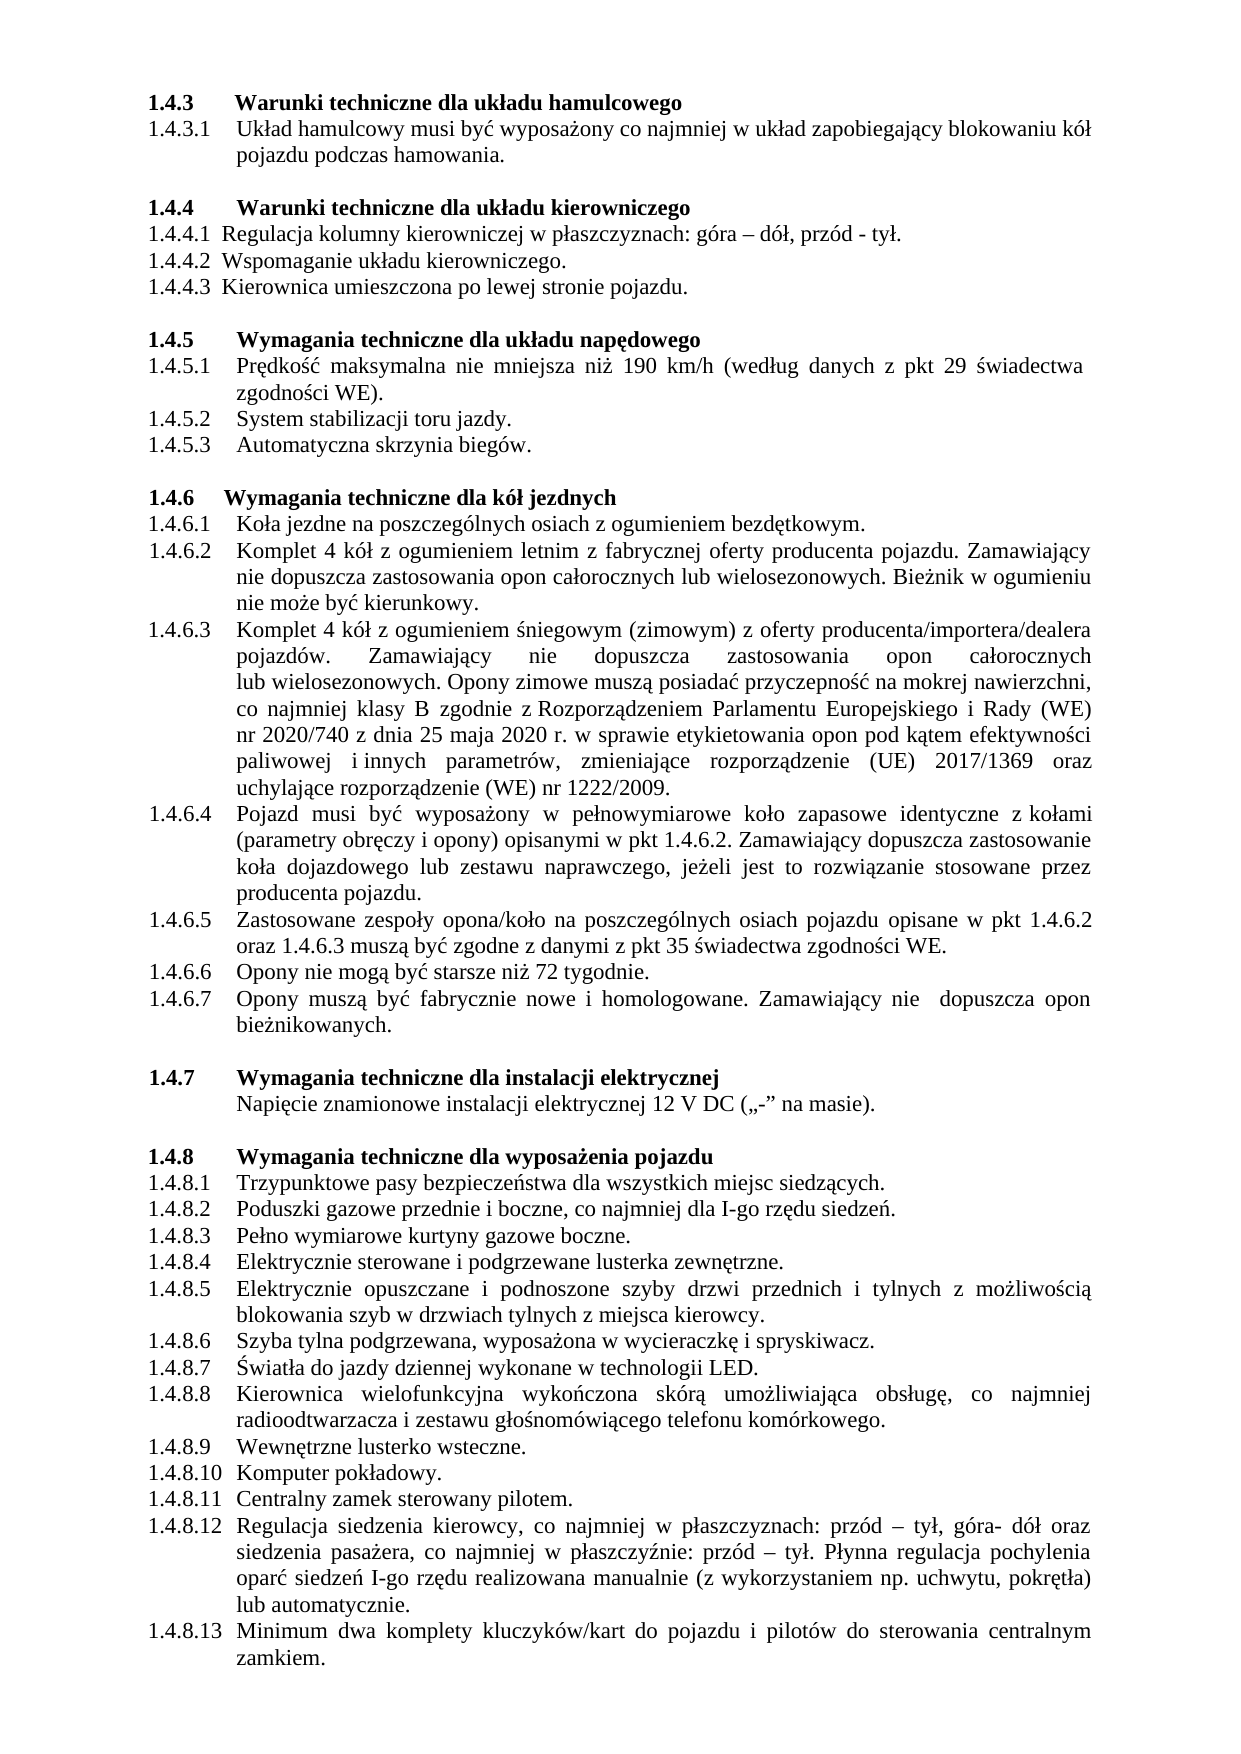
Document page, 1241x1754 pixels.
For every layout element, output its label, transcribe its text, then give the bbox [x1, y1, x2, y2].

list Wewnętrzne lusterko wsteczne. [148, 1433, 1093, 1459]
list Prędkość maksymalna nie mniejsza niż 190 km/h (według danych z pkt 29 świadectwa zgodności WE). [148, 352, 1085, 405]
text 1.4.5 Wymagania techniczne dla układu napędowego [148, 326, 1093, 352]
list Komplet 4 kół z ogumieniem letnim z fabrycznej oferty producenta pojazdu. Zamawiający nie dopuszcza zastosowania opon całorocznych lub wielosezonowych. Bieżnik w ogumieniu nie może być kierunkowy. [148, 537, 1093, 616]
list Koła jezdne na poszczególnych osiach z ogumieniem bezdętkowym. [148, 510, 1093, 537]
list Kierownica umieszczona po lewej stronie pojazdu. [148, 273, 1093, 299]
list Centralny zamek sterowany pilotem. [148, 1485, 1093, 1512]
list System stabilizacji toru jazdy. [148, 405, 1085, 431]
text 1.4.8 Wymagania techniczne dla wyposażenia pojazdu [148, 1143, 1093, 1169]
text Napięcie znamionowe instalacji elektrycznej 12 V DC („-” na masie). [149, 1090, 1093, 1116]
list Automatyczna skrzynia biegów. [148, 431, 1085, 458]
text 1.4.7 Wymagania techniczne dla instalacji elektrycznej [149, 1064, 1093, 1090]
list Komplet 4 kół z ogumieniem śniegowym (zimowym) z oferty producenta/importera/dealera pojazdów. Zamawiający nie dopuszcza zastosowania opon całorocznych lub wielosezonowych. Opony zimowe muszą posiadać przyczepność na mokrej nawierzchni, co najmniej klasy B zgodnie z Rozporządzeniem Parlamentu Europejskiego i Rady (WE) nr 2020/740 z dnia 25 maja 2020 r. w sprawie etykietowania opon pod kątem efektywności paliwowej i innych parametrów, zmieniające rozporządzenie (UE) 2017/1369 oraz uchylające rozporządzenie (WE) nr 1222/2009. [148, 616, 1093, 800]
list Trzypunktowe pasy bezpieczeństwa dla wszystkich miejsc siedzących. [148, 1169, 1093, 1196]
list Poduszki gazowe przednie i boczne, co najmniej dla I-go rzędu siedzeń. [148, 1196, 1093, 1222]
list Układ hamulcowy musi być wyposażony co najmniej w układ zapobiegający blokowaniu kół pojazdu podczas hamowania. [148, 115, 1093, 168]
list Wspomaganie układu kierowniczego. [148, 247, 1093, 273]
list Światła do jazdy dziennej wykonane w technologii LED. [148, 1354, 1093, 1380]
list Elektrycznie opuszczane i podnoszone szyby drzwi przednich i tylnych z możliwością blokowania szyb w drzwiach tylnych z miejsca kierowcy. [148, 1274, 1093, 1327]
text 1.4.4 Warunki techniczne dla układu kierowniczego [148, 194, 1093, 220]
list Pełno wymiarowe kurtyny gazowe boczne. [148, 1222, 1093, 1248]
list Regulacja kolumny kierowniczej w płaszczyznach: góra – dół, przód - tył. [148, 220, 1093, 247]
list Zastosowane zespoły opona/koło na poszczególnych osiach pojazdu opisane w pkt 1.4.6.2 oraz 1.4.6.3 muszą być zgodne z danymi z pkt 35 świadectwa zgodności WE. [148, 906, 1093, 958]
list Elektrycznie sterowane i podgrzewane lusterka zewnętrzne. [148, 1248, 1093, 1274]
list Pojazd musi być wyposażony w pełnowymiarowe koło zapasowe identyczne z kołami (parametry obręczy i opony) opisanymi w pkt 1.4.6.2. Zamawiający dopuszcza zastosowanie koła dojazdowego lub zestawu naprawczego, jeżeli jest to rozwiązanie stosowane przez producenta pojazdu. [148, 800, 1093, 906]
list Opony muszą być fabrycznie nowe i homologowane. Zamawiający nie dopuszcza opon bieżnikowanych. [148, 985, 1093, 1037]
list Wymagania techniczne dla kół jezdnych [148, 484, 1093, 510]
list Szyba tylna podgrzewana, wyposażona w wycieraczkę i spryskiwacz. [148, 1327, 1093, 1354]
list Warunki techniczne dla układu hamulcowego [148, 89, 1093, 115]
list Kierownica wielofunkcyjna wykończona skórą umożliwiająca obsługę, co najmniej radioodtwarzacza i zestawu głośnomówiącego telefonu komórkowego. [148, 1380, 1093, 1433]
list Opony nie mogą być starsze niż 72 tygodnie. [148, 958, 1093, 985]
list Regulacja siedzenia kierowcy, co najmniej w płaszczyznach: przód – tył, góra- dół oraz siedzenia pasażera, co najmniej w płaszczyźnie: przód – tył. Płynna regulacja pochylenia oparć siedzeń I-go rzędu realizowana manualnie (z wykorzystaniem np. uchwytu, pokrętła) lub automatycznie. [148, 1512, 1093, 1617]
list Komputer pokładowy. [148, 1459, 1093, 1485]
list Minimum dwa komplety kluczyków/kart do pojazdu i pilotów do sterowania centralnym zamkiem. [148, 1617, 1093, 1670]
